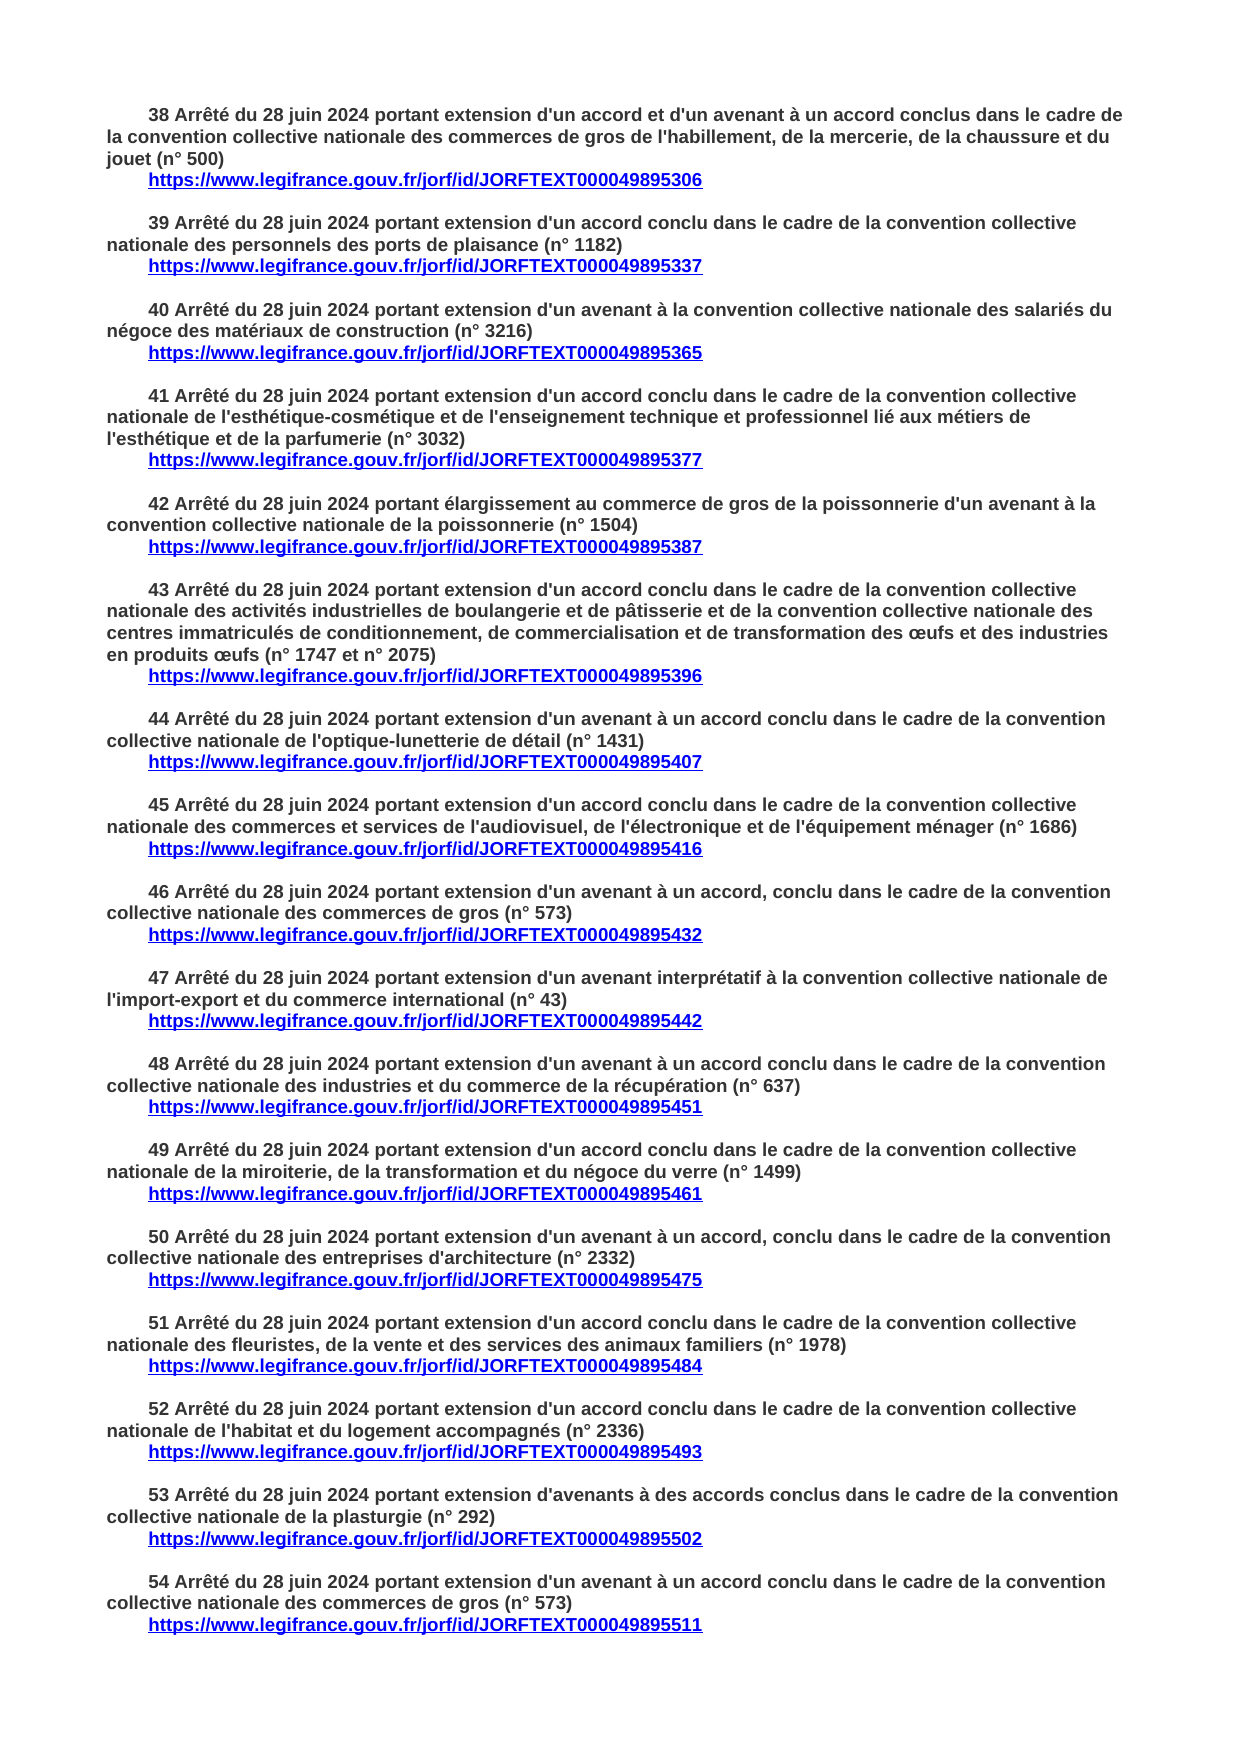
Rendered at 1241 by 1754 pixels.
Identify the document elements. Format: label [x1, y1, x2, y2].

text [106, 83, 1128, 1635]
